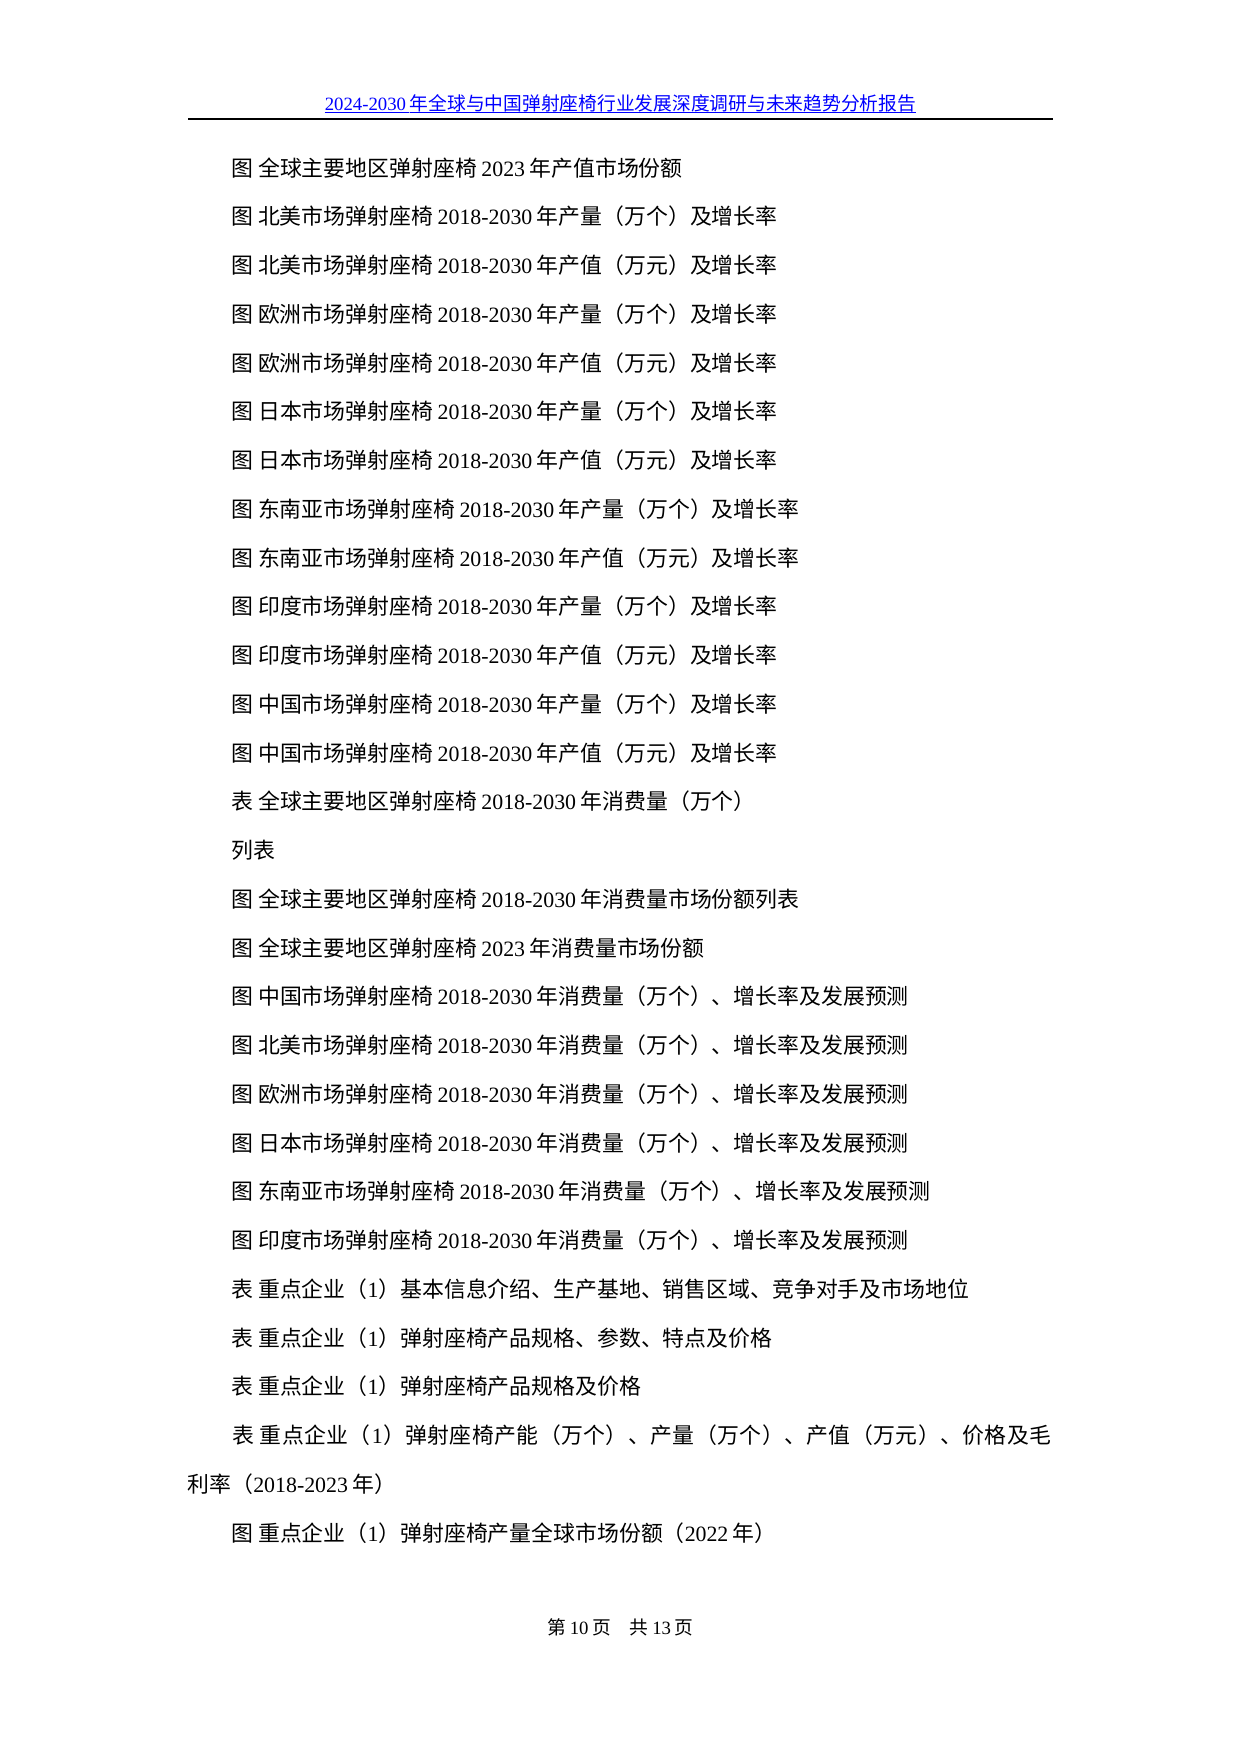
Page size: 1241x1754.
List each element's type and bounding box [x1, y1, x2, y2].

text [187, 150, 1053, 1548]
